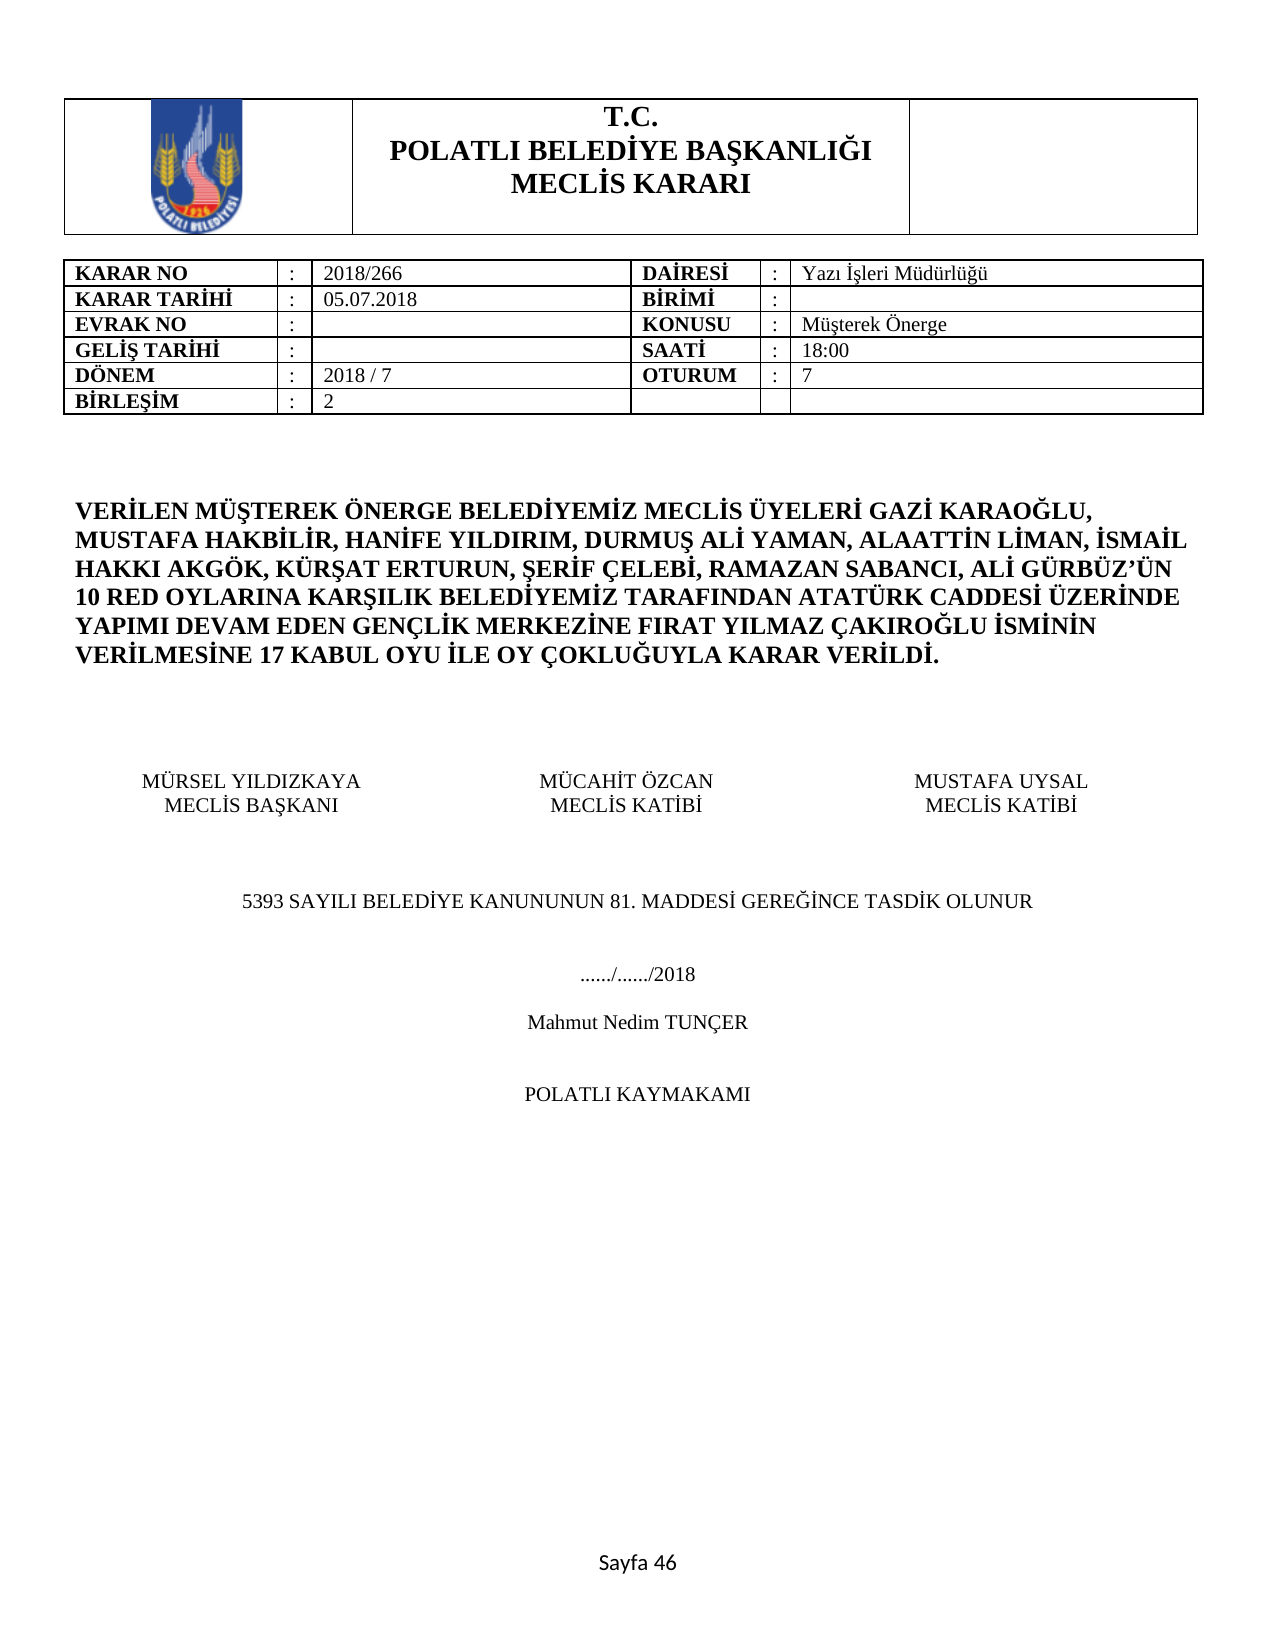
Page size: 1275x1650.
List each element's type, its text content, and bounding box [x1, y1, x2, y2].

text 5393 SAYILI BELEDİYE KANUNUNUN 81. MADDESİ GEREĞİNCE TASDİK OLUNUR [75, 889, 1200, 913]
picture [151, 99, 243, 234]
text Mahmut Nedim TUNÇER [75, 1009, 1200, 1034]
text POLATLI KAYMAKAMI [75, 1082, 1200, 1106]
text VERİLEN MÜŞTEREK ÖNERGE BELEDİYEMİZ MECLİS ÜYELERİ GAZİ KARAOĞLU, MUSTAFA HAKBİLİR, HANİFE YILDIRIM, DURMUŞ ALİ YAMAN, ALAATTİN LİMAN, İSMAİL HAKKI AKGÖK, KÜRŞAT ERTURUN, ŞERİF ÇELEBİ, RAMAZAN SABANCI, ALİ GÜRBÜZ’ÜN 10 RED OYLARINA KARŞILIK Belediyemiz tarafından Atatürk Caddesi üzerinde yapımı devam eden Gençlik Merkezine Fırat Yılmaz ÇAKIROĞLU isminin verilmesine 17 KABUL OYU İLE OY ÇOKLUĞUYLA KARAR VERİLDİ. [75, 439, 1200, 697]
text ....../....../2018 [75, 961, 1200, 986]
table_header MÜRSEL YILDIZKAYA MECLİS BAŞKANI [64, 769, 439, 889]
table_header MÜCAHİT ÖZCAN MECLİS KATİBİ [439, 769, 814, 889]
table_header MUSTAFA UYSAL MECLİS KATİBİ [814, 769, 1189, 889]
